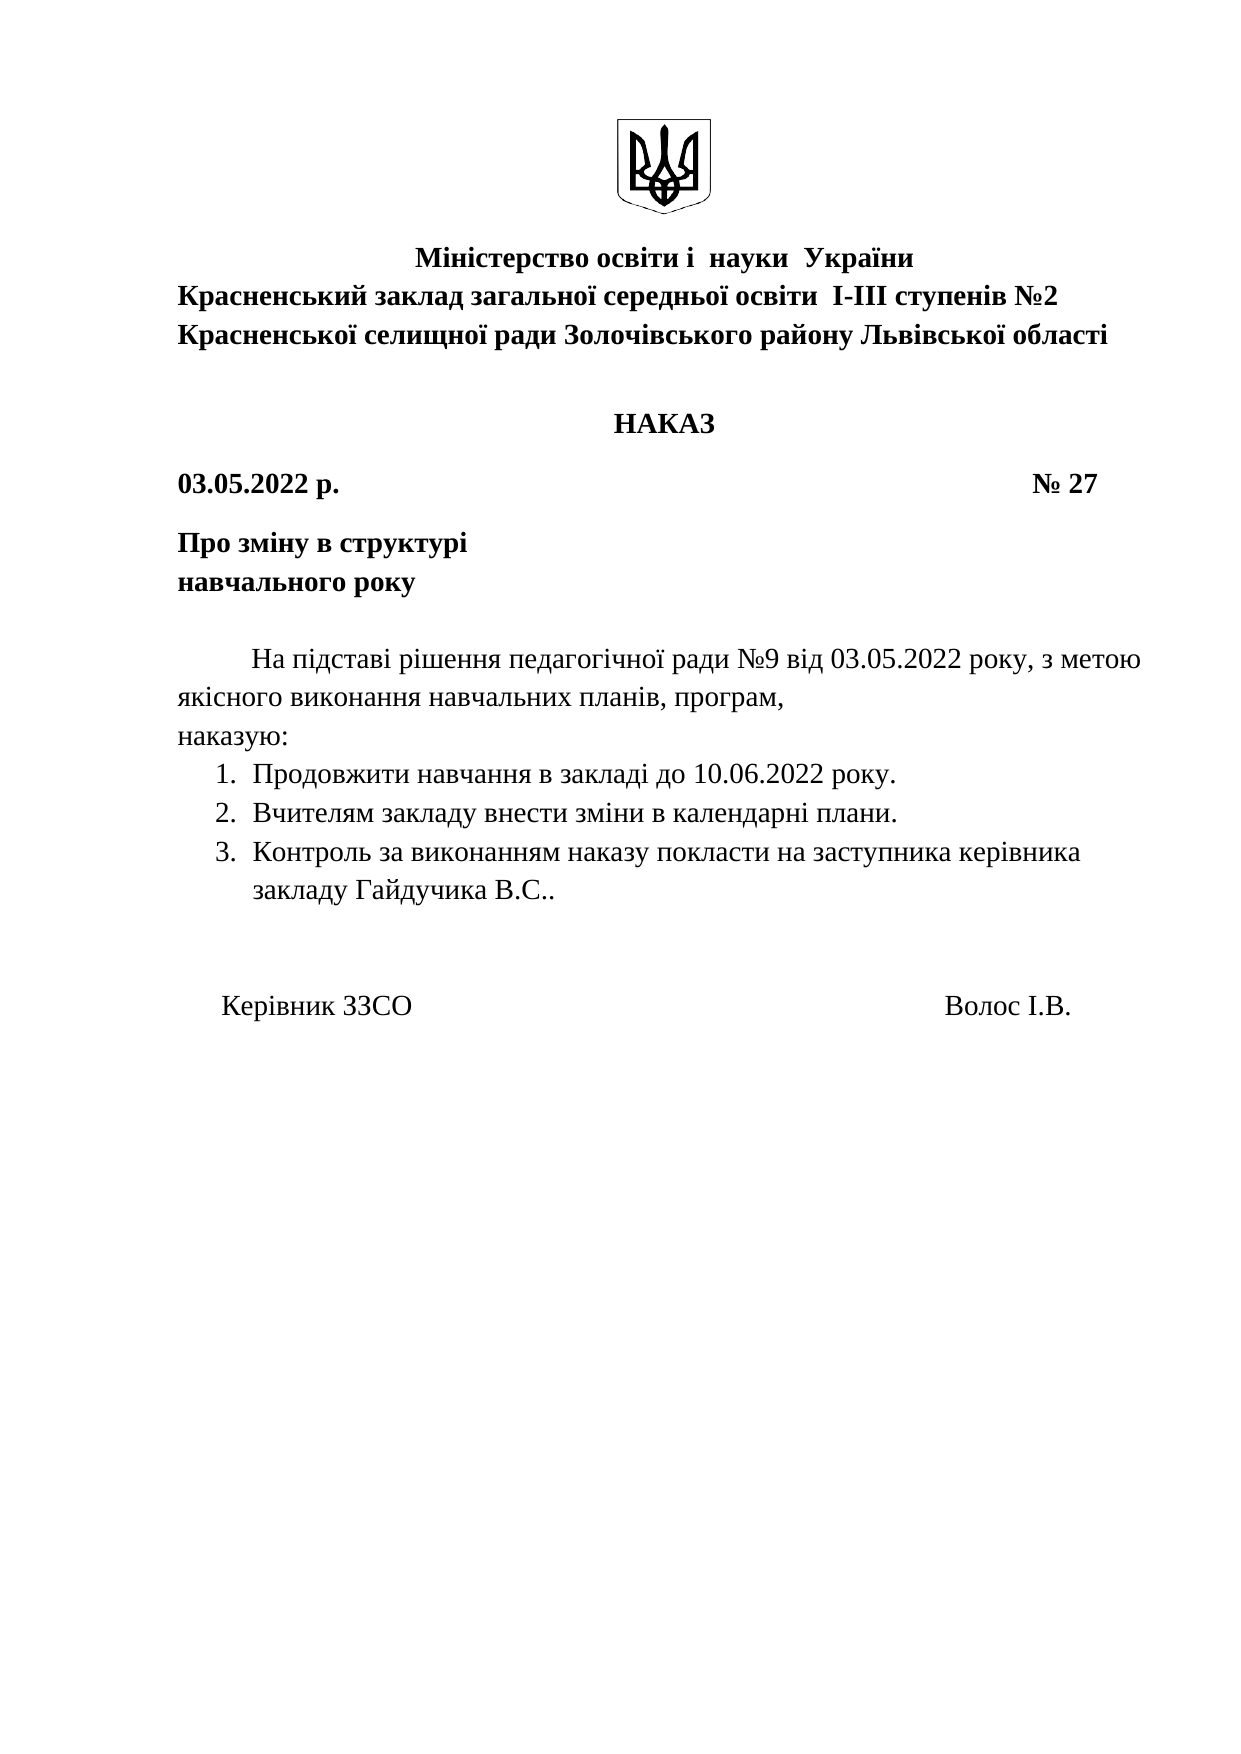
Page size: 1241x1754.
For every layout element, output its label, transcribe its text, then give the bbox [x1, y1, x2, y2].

text наказую: [177, 718, 1152, 752]
text На підставі рішення педагогічної ради №9 від 03.05.2022 року, з метою якісного виконання навчальних планів, програм, [177, 641, 1152, 713]
text Керівник ЗЗСО Волос І.В. [177, 988, 1152, 1021]
text Красненський заклад загальної середньої освіти І-ІІІ ступенів №2 Красненської селищної ради Золочівського району Львівської області [177, 278, 1152, 351]
text навчального року [177, 564, 1152, 597]
text 03.05.2022 р. № 27 [177, 466, 1152, 499]
list Вчителям закладу внести зміни в календарні плани. [215, 795, 1152, 829]
text НАКАЗ [177, 407, 1152, 440]
list Контроль за виконанням наказу покласти на заступника керівника закладу Гайдучика В.С.. [215, 834, 1152, 906]
text Про зміну в структурі [177, 525, 1152, 559]
list Продовжити навчання в закладі до 10.06.2022 року. [215, 757, 1152, 790]
text Міністерство освіти і науки України [177, 240, 1152, 273]
